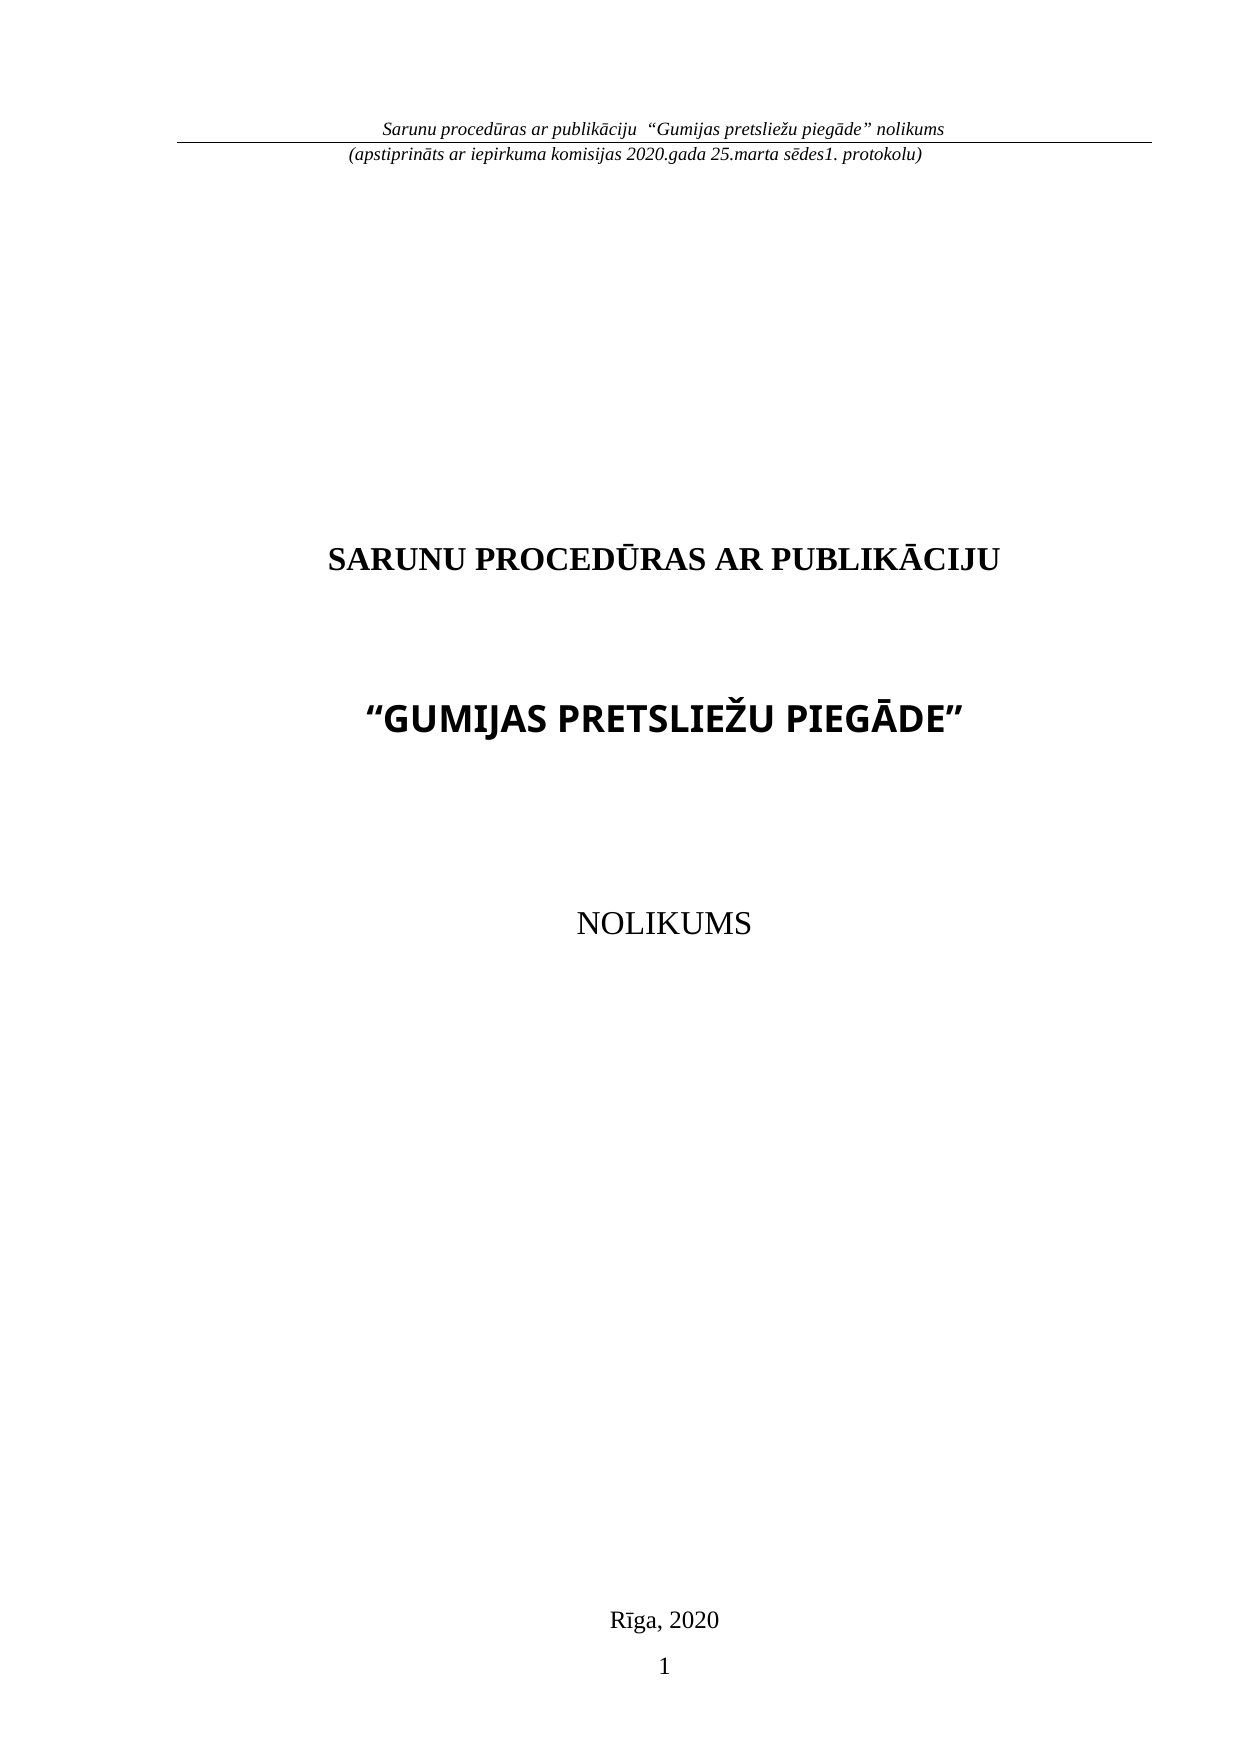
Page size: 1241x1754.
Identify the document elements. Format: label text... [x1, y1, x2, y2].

text Sarunu procedūras ar publikāciju “Gumijas pretsliežu piegāde” nolikums [177, 118, 1152, 142]
text (apstiprināts ar iepirkuma komisijas 2020.gada 25.marta sēdes1. protokolu) [121, 143, 1152, 164]
text Rīga, 2020 [177, 1606, 1152, 1634]
text NOLIKUMS [177, 903, 1152, 941]
text SARUNU PROCEDŪRAS AR PUBLIKĀCIJU [177, 539, 1152, 578]
text “Gumijas pretsliežu piegāde” [177, 692, 1152, 743]
